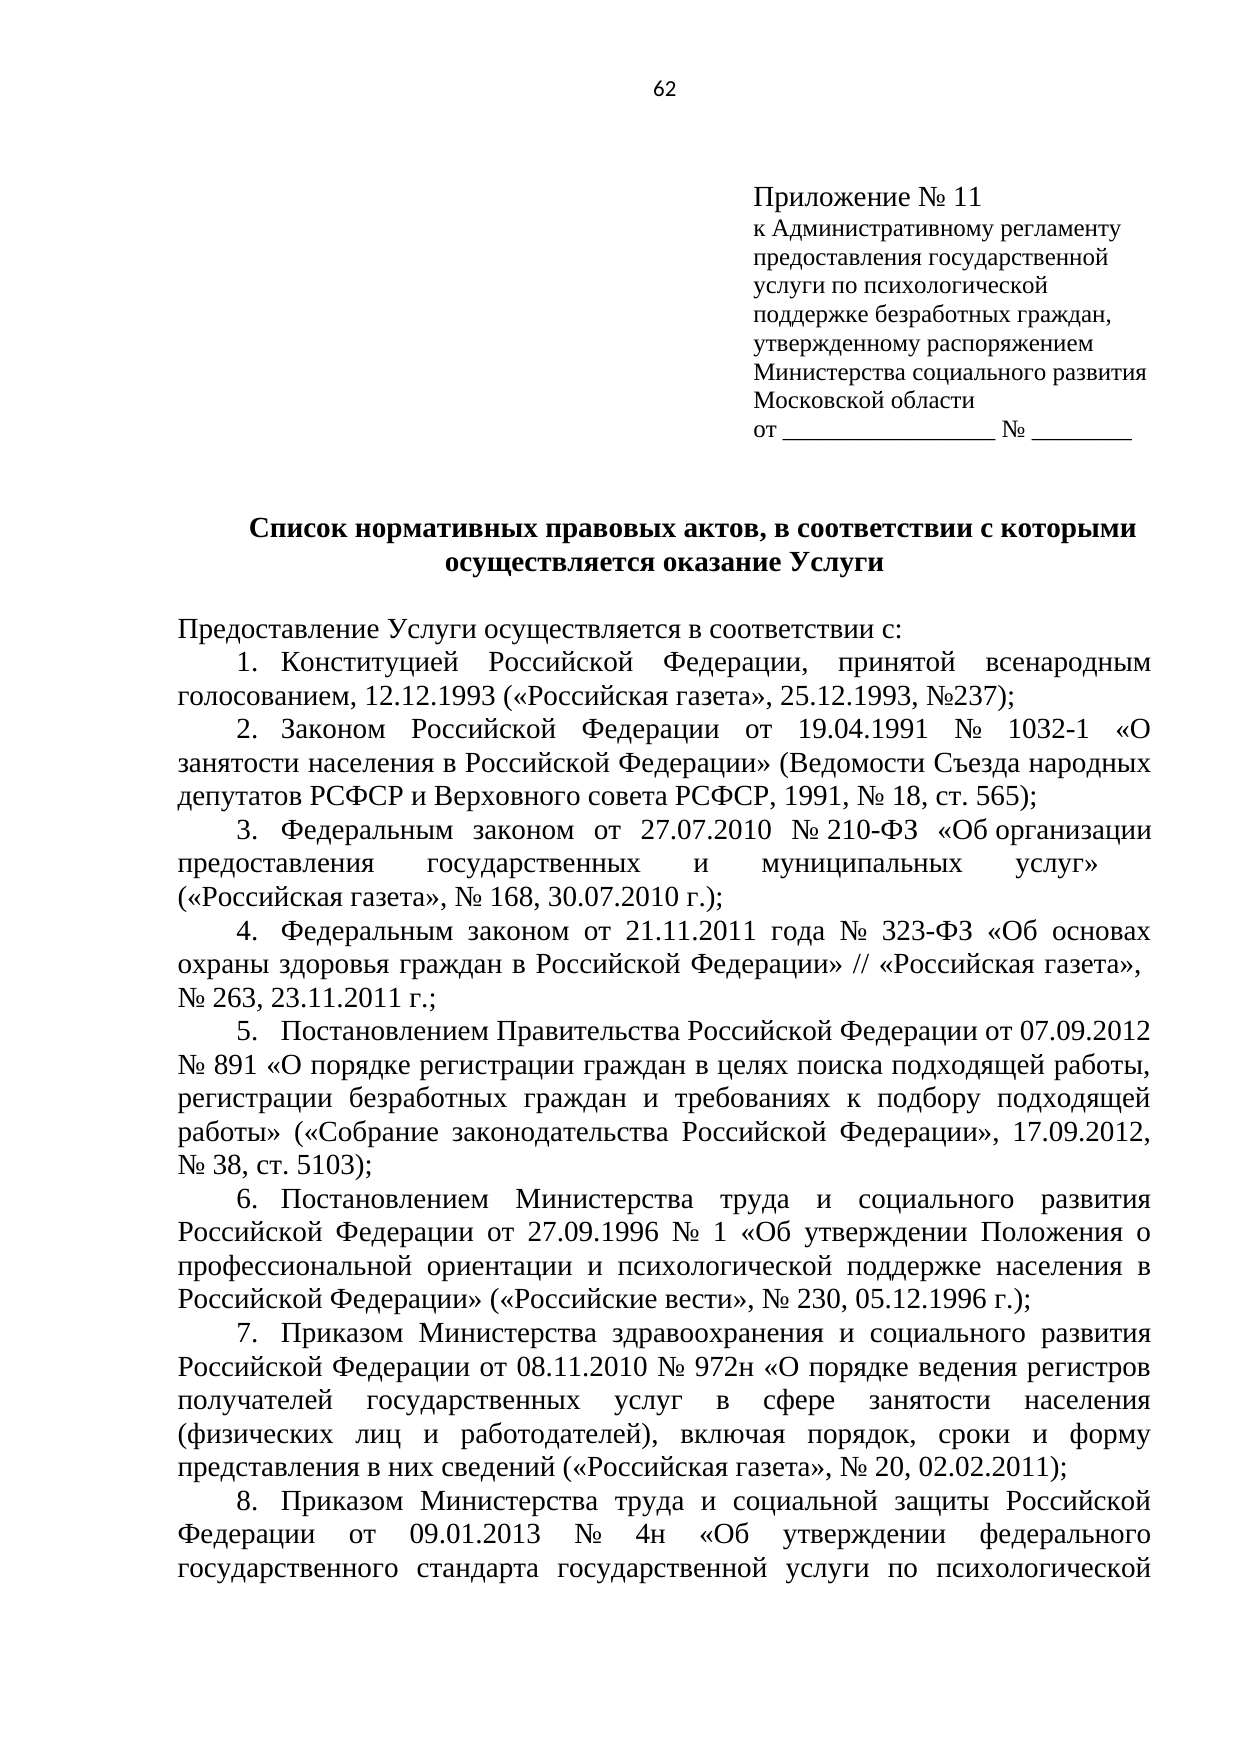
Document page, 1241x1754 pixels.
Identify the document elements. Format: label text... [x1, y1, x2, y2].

text от _________________ № ________ [753, 414, 1152, 443]
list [177, 1483, 1152, 1583]
text к Административному регламенту предоставления государственной услуги по психологической поддержке безработных граждан, утвержденному распоряжением Министерства социального развития Московской области [753, 213, 1152, 414]
list Федеральным законом от 27.07.2010 № 210-ФЗ «Об организации предоставления государственных и муниципальных услуг» («Российская газета», № 168, 30.07.2010 г.); [177, 812, 1152, 913]
text Приложение № 11 [753, 179, 1152, 213]
list Конституцией Российской Федерации, принятой всенародным голосованием, 12.12.1993 («Российская газета», 25.12.1993, №237); [177, 644, 1152, 711]
text Предоставление Услуги осуществляется в соответствии с: [177, 611, 1152, 644]
list Законом Российской Федерации от 19.04.1991 № 1032-1 «О занятости населения в Российской Федерации» (Ведомости Съезда народных депутатов РСФСР и Верховного совета РСФСР, 1991, № 18, ст. 565); [177, 711, 1152, 812]
text Список нормативных правовых актов, в соответствии с которыми осуществляется оказание Услуги [177, 510, 1152, 577]
list Федеральным законом от 21.11.2011 года № 323-ФЗ «Об основах охраны здоровья граждан в Российской Федерации» // «Российская газета», № 263, 23.11.2011 г.; [177, 913, 1152, 1013]
list Постановлением Министерства труда и социального развития Российской Федерации от 27.09.1996 № 1 «Об утверждении Положения о профессиональной ориентации и психологической поддержке населения в Российской Федерации» («Российские вести», № 230, 05.12.1996 г.); [177, 1181, 1152, 1315]
list Постановлением Правительства Российской Федерации от 07.09.2012 № 891 «О порядке регистрации граждан в целях поиска подходящей работы, регистрации безработных граждан и требованиях к подбору подходящей работы» («Собрание законодательства Российской Федерации», 17.09.2012, № 38, ст. 5103); [177, 1013, 1152, 1181]
list Приказом Министерства здравоохранения и социального развития Российской Федерации от 08.11.2010 № 972н «О порядке ведения регистров получателей государственных услуг в сфере занятости населения (физических лиц и работодателей), включая порядок, сроки и форму представления в них сведений («Российская газета», № 20, 02.02.2011); [177, 1315, 1152, 1483]
